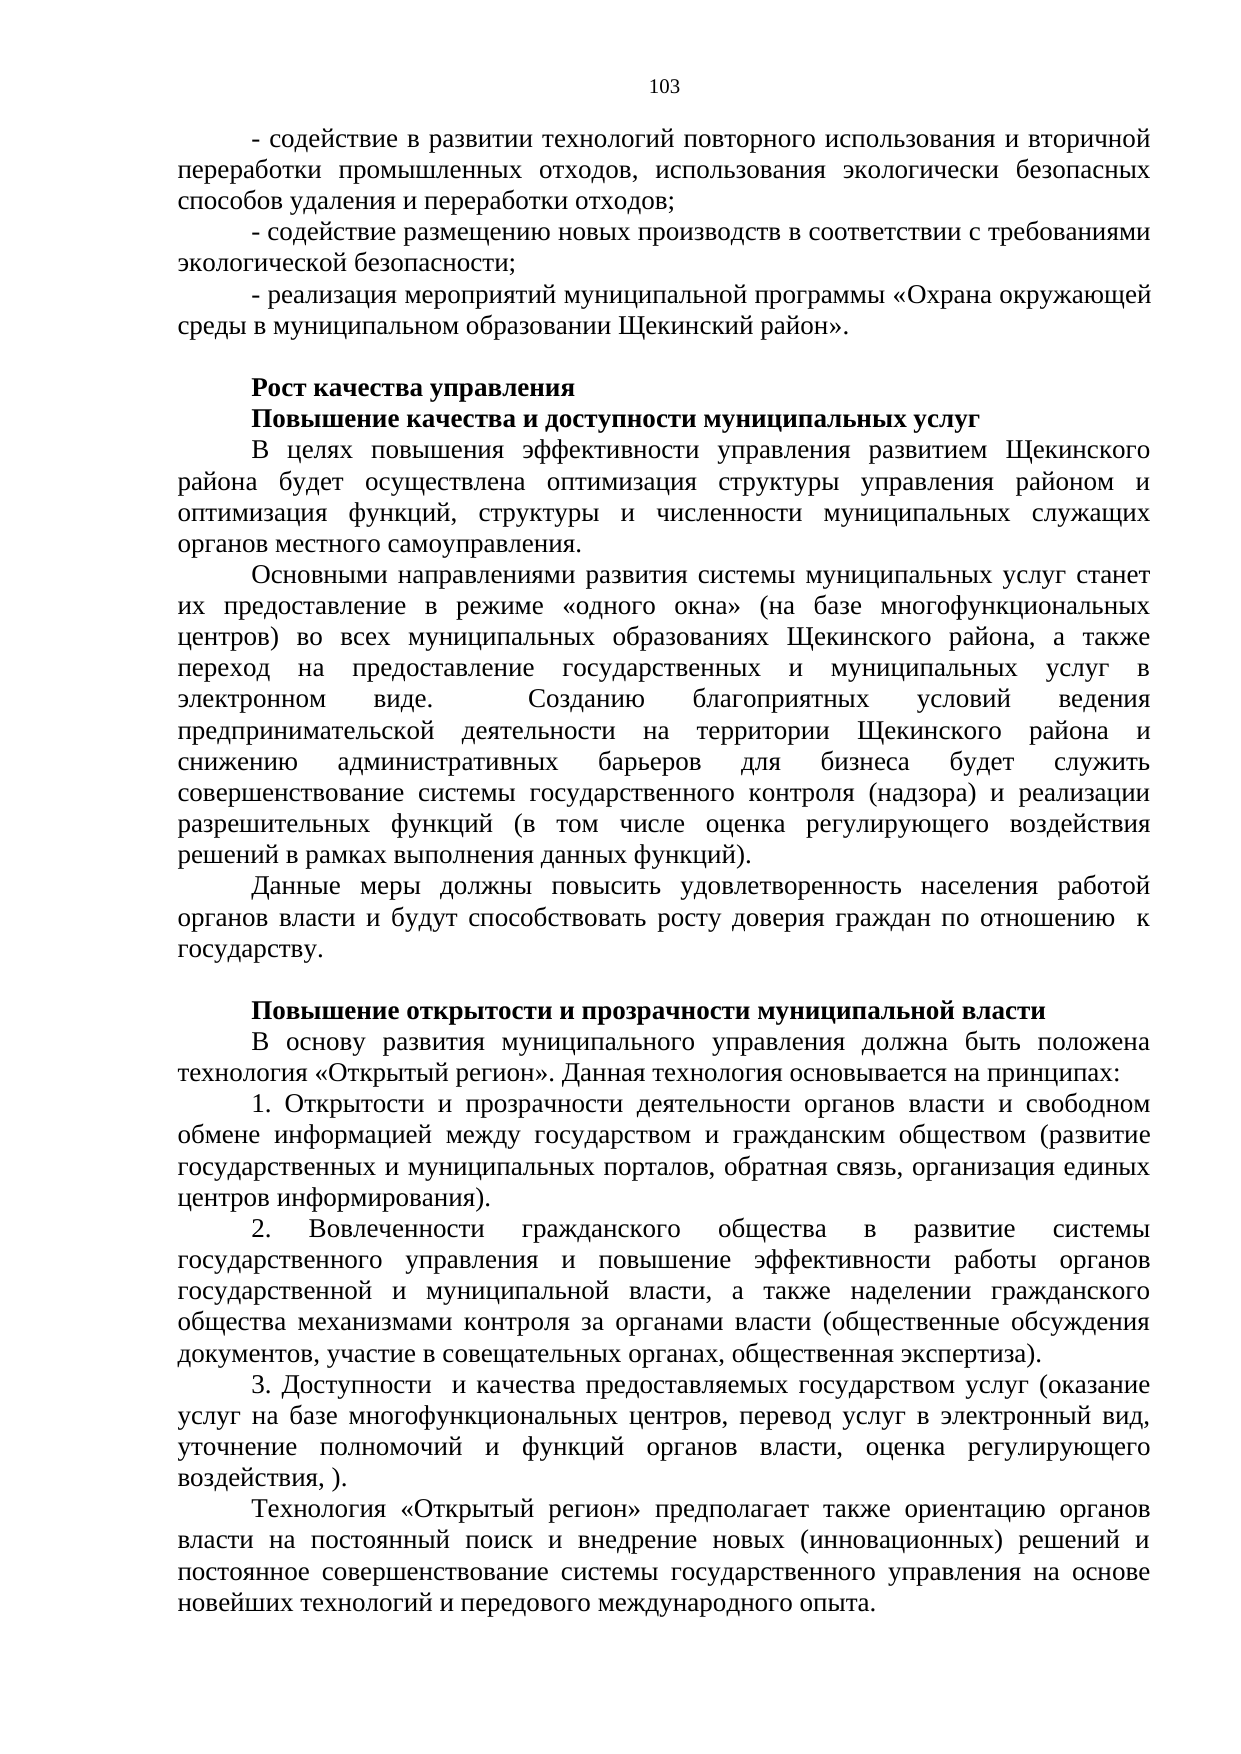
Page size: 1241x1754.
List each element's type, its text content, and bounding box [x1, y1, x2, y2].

subtitle Повышение открытости и прозрачности муниципальной власти [177, 994, 1152, 1025]
subtitle Повышение качества и доступности муниципальных услуг [177, 402, 1152, 433]
text 1. Открытости и прозрачности деятельности органов власти и свободном обмене информацией между государством и гражданским обществом (развитие государственных и муниципальных порталов, обратная связь, организация единых центров информирования). [177, 1087, 1152, 1212]
text - реализация мероприятий муниципальной программы «Охрана окружающей среды в муниципальном образовании Щекинский район». [177, 278, 1152, 340]
text - содействие в развитии технологий повторного использования и вторичной переработки промышленных отходов, использования экологически безопасных способов удаления и переработки отходов; [177, 122, 1152, 215]
subtitle Рост качества управления [177, 371, 1152, 402]
text - содействие размещению новых производств в соответствии с требованиями экологической безопасности; [177, 215, 1152, 278]
text 2. Вовлеченности гражданского общества в развитие системы государственного управления и повышение эффективности работы органов государственной и муниципальной власти, а также наделении гражданского общества механизмами контроля за органами власти (общественные обсуждения документов, участие в совещательных органах, общественная экспертиза). [177, 1212, 1152, 1368]
text Данные меры должны повысить удовлетворенность населения работой органов власти и будут способствовать росту доверия граждан по отношению к государству. [177, 869, 1152, 963]
text В целях повышения эффективности управления развитием Щекинского района будет осуществлена оптимизация структуры управления районом и оптимизация функций, структуры и численности муниципальных служащих органов местного самоуправления. [177, 433, 1152, 558]
text 3. Доступности и качества предоставляемых государством услуг (оказание услуг на базе многофункциональных центров, перевод услуг в электронный вид, уточнение полномочий и функций органов власти, оценка регулирующего воздействия, ). [177, 1368, 1152, 1492]
text Технология «Открытый регион» предполагает также ориентацию органов власти на постоянный поиск и внедрение новых (инновационных) решений и постоянное совершенствование системы государственного управления на основе новейших технологий и передового международного опыта. [177, 1492, 1152, 1617]
text В основу развития муниципального управления должна быть положена технология «Открытый регион». Данная технология основывается на принципах: [177, 1025, 1152, 1087]
text Основными направлениями развития системы муниципальных услуг станет их предоставление в режиме «одного окна» (на базе многофункциональных центров) во всех муниципальных образованиях Щекинского района, а также переход на предоставление государственных и муниципальных услуг в электронном виде. Созданию благоприятных условий ведения предпринимательской деятельности на территории Щекинского района и снижению административных барьеров для бизнеса будет служить совершенствование системы государственного контроля (надзора) и реализации разрешительных функций (в том числе оценка регулирующего воздействия решений в рамках выполнения данных функций). [177, 558, 1152, 869]
